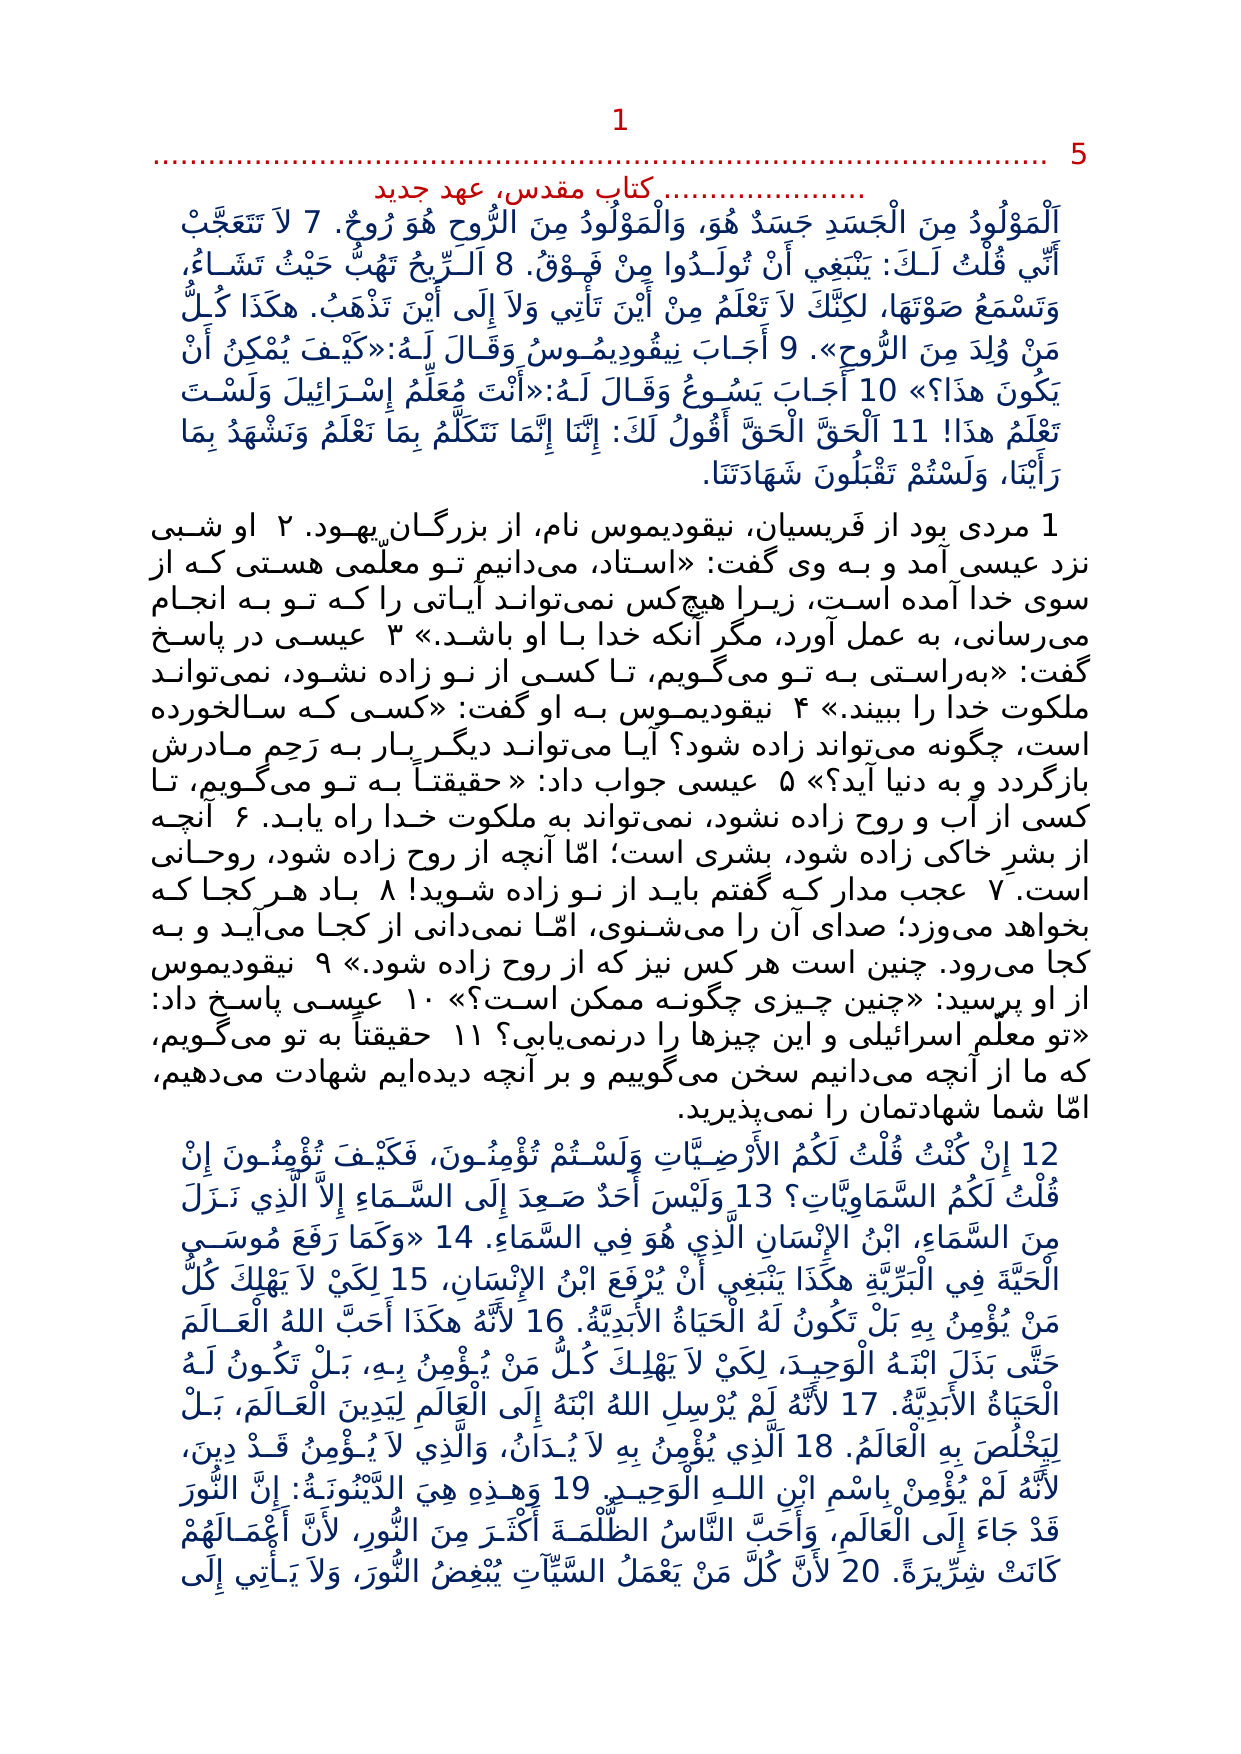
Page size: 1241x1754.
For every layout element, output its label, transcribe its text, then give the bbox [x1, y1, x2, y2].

text 1 مردی بود از فَریسیان،‏ نیقودیموس نام،‏ از بزرگان یهود.‏ ۲ او شبی نزد عیسی آمد و به وی گفت:‏ «استاد،‏ می‌دانیم تو معلّمی هستی که از سوی خدا آمده است،‏ زیرا هیچ‌کس نمی‌تواند آیاتی را که تو به انجام می‌رسانی،‏ به عمل آورد،‏ مگر آنکه خدا با او باشد.‏» ۳ عیسی در پاسخ گفت:‏ «به‌راستی به تو می‌گویم،‏ تا کسی از نو زاده نشود،‏ نمی‌تواند ملکوت خدا را ببیند.‏» ۴ نیقودیموس به او گفت:‏ «کسی که سالخورده است،‏ چگونه می‌تواند زاده شود؟‏ آیا می‌تواند دیگر بار به رَحِم مادرش بازگردد و به دنیا آید؟‏» ۵ عیسی جواب داد:‏ « حقیقتاً به تو می‌گویم،‏ تا کسی از آب و روح زاده نشود،‏ نمی‌تواند به ملکوت خدا راه یابد.‏ ۶ آنچه از بشرِ خاکی زاده شود،‏ بشری است؛‏ امّا آنچه از روح زاده شود،‏ روحانی است.‏ ۷ عجب مدار که گفتم باید از نو زاده شوید!‏ ۸ باد هر کجا که بخواهد می‌وزد؛‏ صدای آن را می‌شنوی،‏ امّا نمی‌دانی از کجا می‌آید و به کجا می‌رود.‏ چنین است هر کس نیز که از روح زاده شود.‏» ۹ نیقودیموس از او پرسید:‏ «چنین چیزی چگونه ممکن است؟‏» ۱۰ عیسی پاسخ داد:‏ «تو معلّم اسرائیلی و این چیزها را درنمی‌یابی؟‏ ۱۱ حقیقتاً به تو می‌گویم،‏ که ما از آنچه می‌دانیم سخن می‌گوییم و بر آنچه دیده‌ایم شهادت می‌دهیم،‏ امّا شما شهادتمان را نمی‌پذیرید.‏ [150, 508, 1090, 1126]
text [180, 205, 1060, 492]
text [180, 1136, 1060, 1590]
